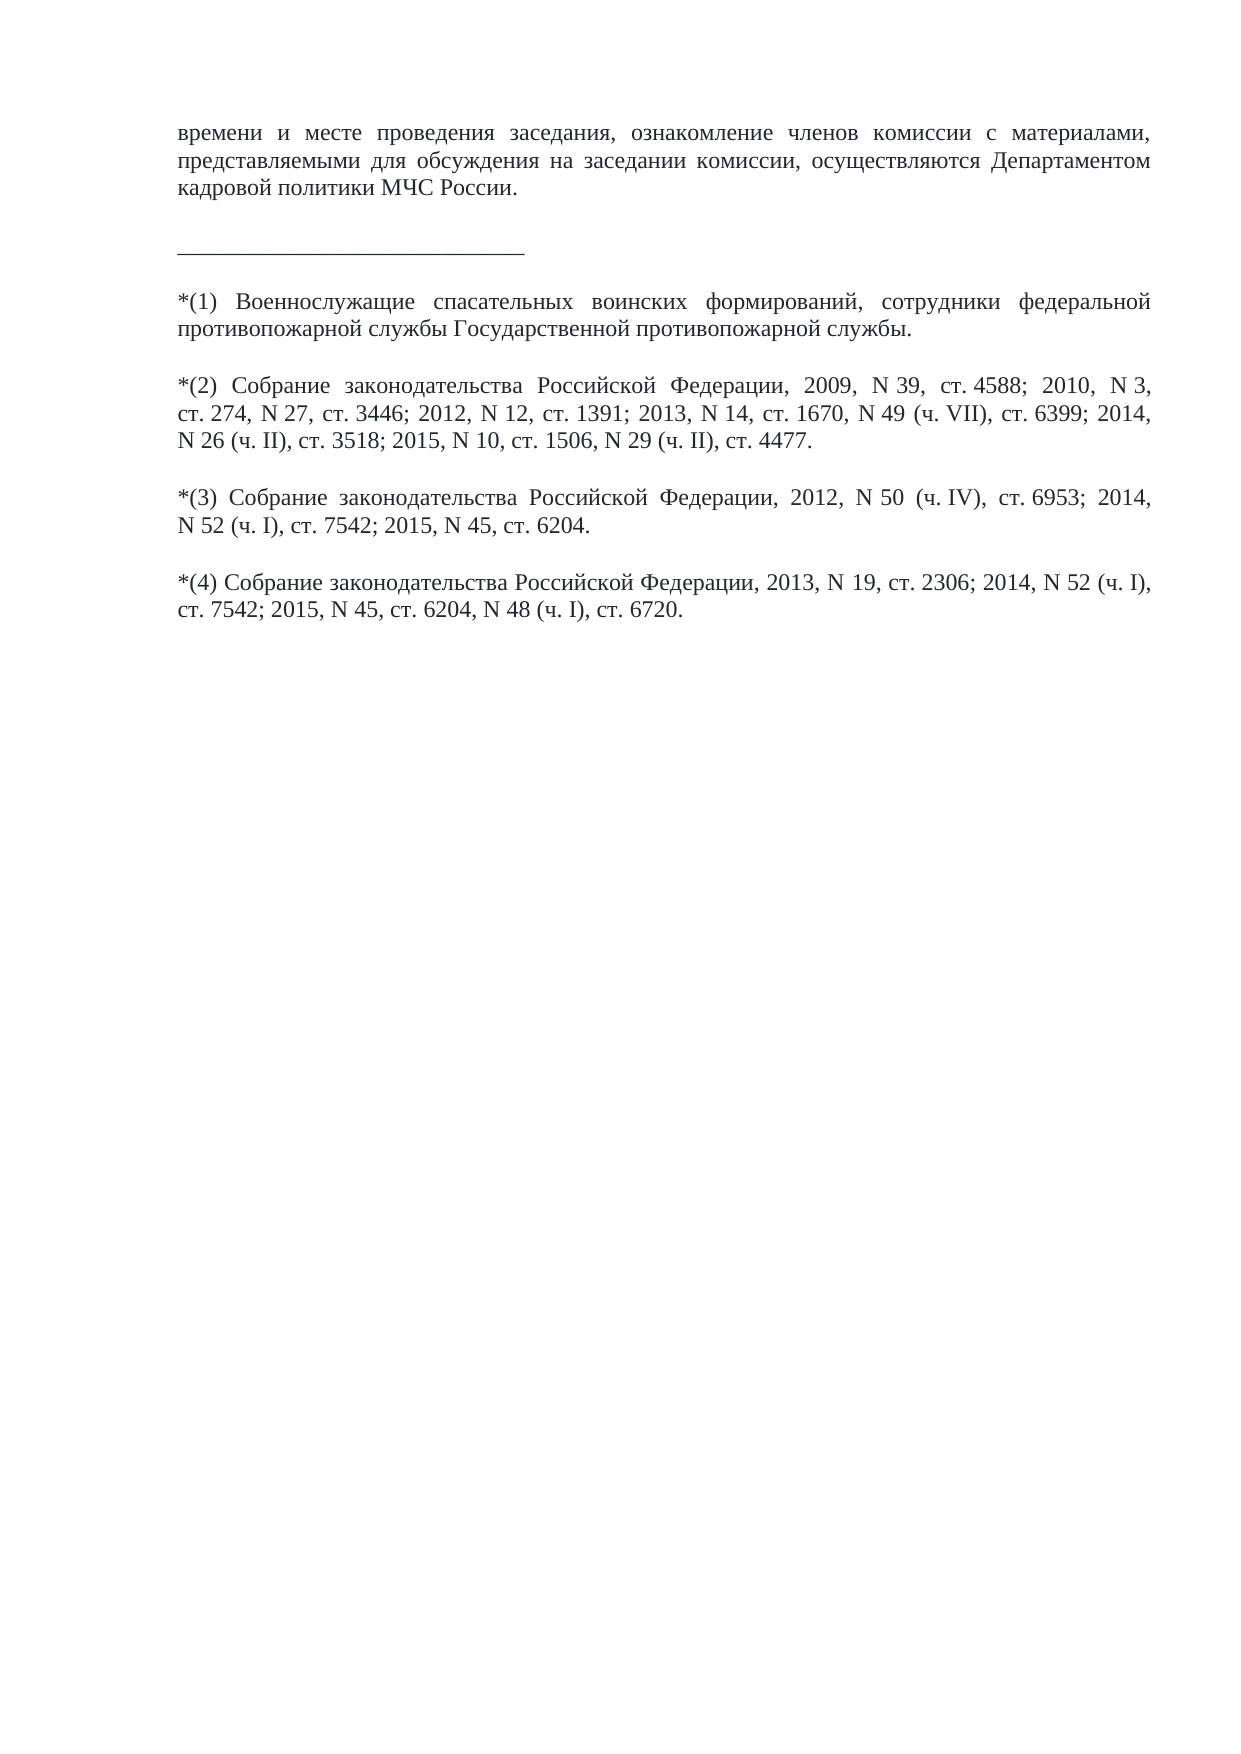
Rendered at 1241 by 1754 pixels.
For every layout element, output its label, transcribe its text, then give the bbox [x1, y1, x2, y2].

text *(4) Собрание законодательства Российской Федерации, 2013, N 19, ст. 2306; 2014, N 52 (ч. I), ст. 7542; 2015, N 45, ст. 6204, N 48 (ч. I), ст. 6720. [177, 568, 1152, 623]
text *(3) Собрание законодательства Российской Федерации, 2012, N 50 (ч. IV), ст. 6953; 2014, N 52 (ч. I), ст. 7542; 2015, N 45, ст. 6204. [177, 483, 1152, 538]
text *(2) Собрание законодательства Российской Федерации, 2009, N 39, ст. 4588; 2010, N 3, ст. 274, N 27, ст. 3446; 2012, N 12, ст. 1391; 2013, N 14, ст. 1670, N 49 (ч. VII), ст. 6399; 2014, N 26 (ч. II), ст. 3518; 2015, N 10, ст. 1506, N 29 (ч. II), ст. 4477. [177, 371, 1152, 454]
text _____________________________ [177, 230, 1152, 258]
text *(1) Военнослужащие спасательных воинских формирований, сотрудники федеральной противопожарной службы Государственной противопожарной службы. [177, 287, 1152, 342]
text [177, 118, 1152, 201]
